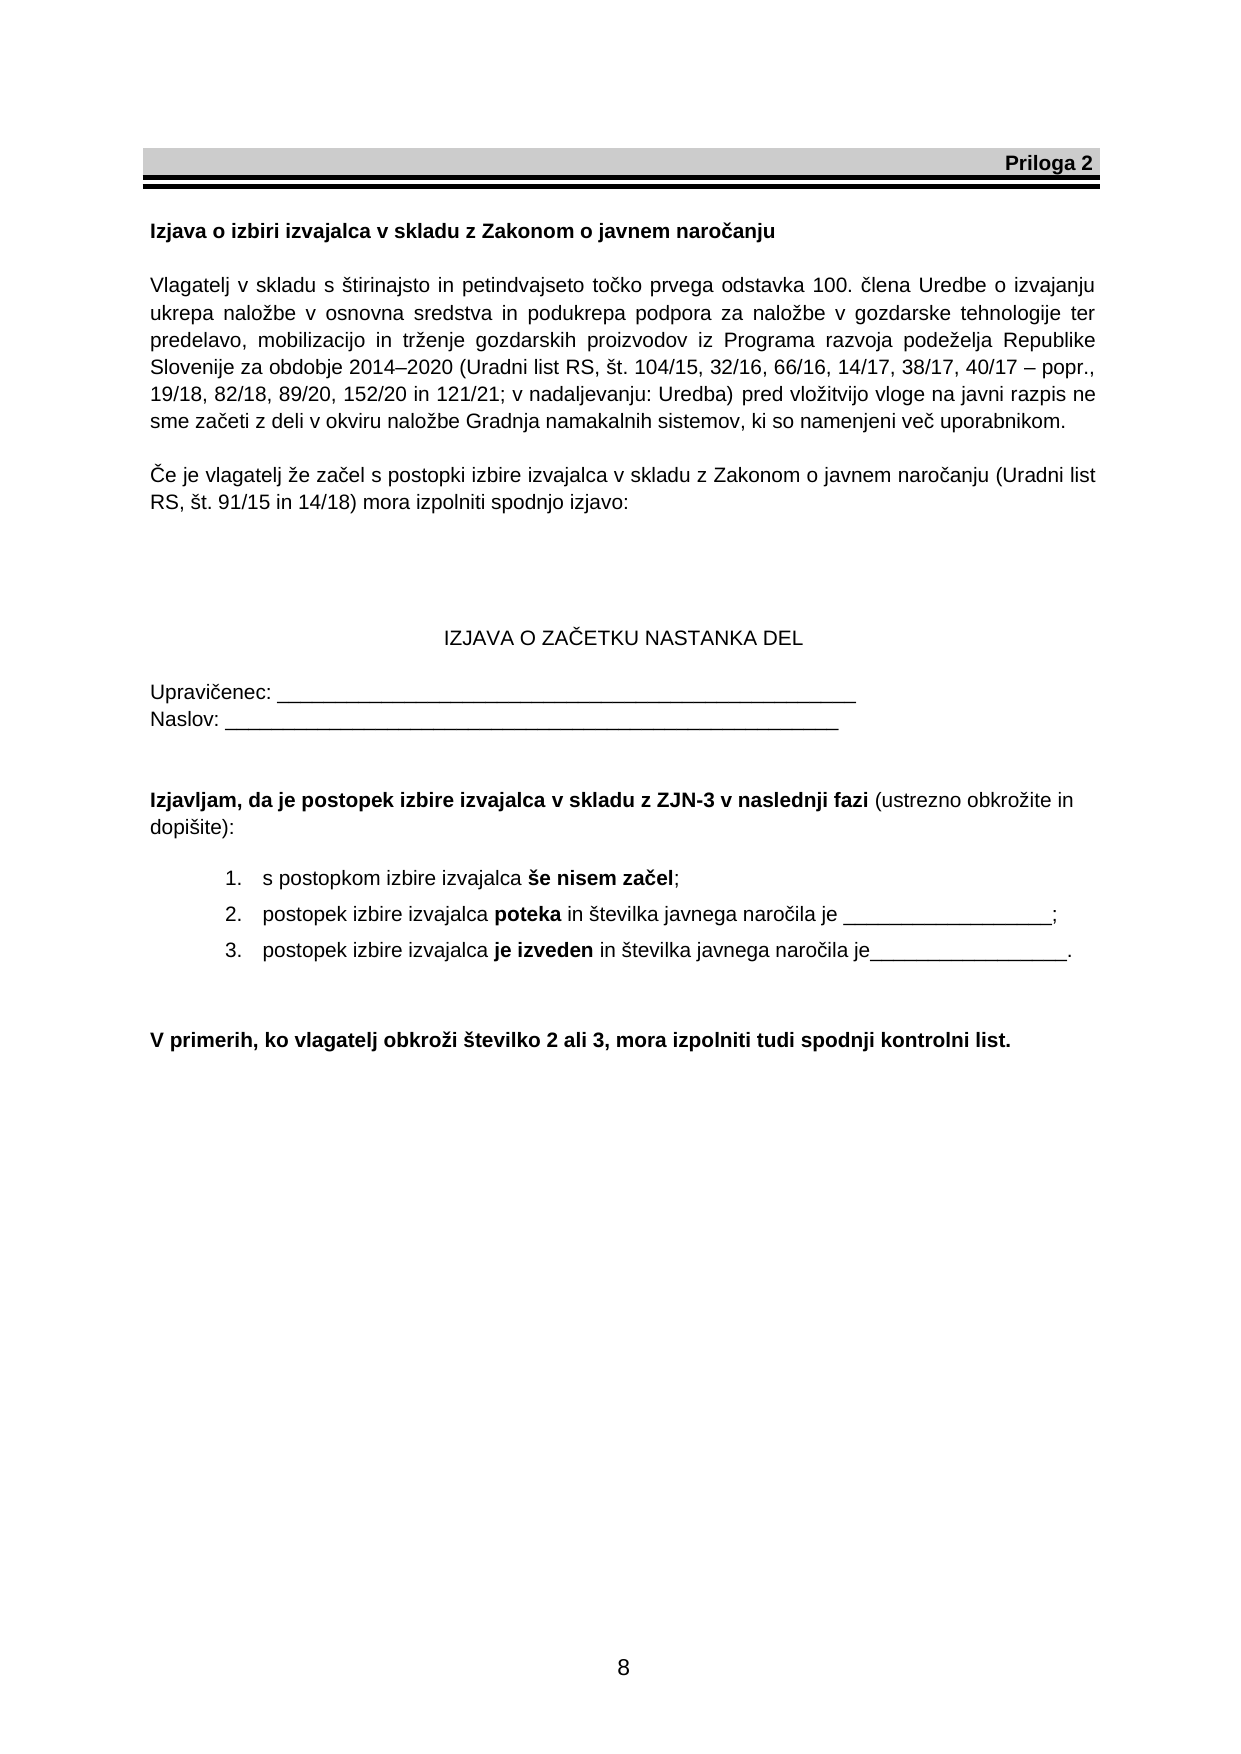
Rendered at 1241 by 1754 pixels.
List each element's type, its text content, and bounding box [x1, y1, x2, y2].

text Upravičenec: __________________________________________________ [150, 676, 1097, 703]
list postopek izbire izvajalca je izveden in številka javnega naročila je_________________. [225, 938, 1097, 962]
text Izjavljam, da je postopek izbire izvajalca v skladu z ZJN-3 v naslednji fazi (ustrezno obkrožite in dopišite): [150, 785, 1097, 839]
text Vlagatelj v skladu s štirinajsto in petindvajseto točko prvega odstavka 100. člena Uredbe o izvajanju ukrepa naložbe v osnovna sredstva in podukrepa podpora za naložbe v gozdarske tehnologije ter predelavo, mobilizacijo in trženje gozdarskih proizvodov iz Programa razvoja podeželja Republike Slovenije za obdobje 2014–2020 (Uradni list RS, št. 104/15, 32/16, 66/16, 14/17, 38/17, 40/17 – popr., 19/18, 82/18, 89/20, 152/20 in 121/21; v nadaljevanju: Uredba) pred vložitvijo vloge na javni razpis ne sme začeti z deli v okviru naložbe Gradnja namakalnih sistemov, ki so namenjeni več uporabnikom. [150, 270, 1097, 433]
list postopek izbire izvajalca poteka in številka javnega naročila je __________________; [225, 902, 1097, 926]
text IZJAVA O ZAČETKU NASTANKA DEL [150, 622, 1097, 649]
text Izjava o izbiri izvajalca v skladu z Zakonom o javnem naročanju [150, 216, 1097, 243]
text V primerih, ko vlagatelj obkroži številko 2 ali 3, mora izpolniti tudi spodnji kontrolni list. [150, 1028, 1097, 1052]
text Če je vlagatelj že začel s postopki izbire izvajalca v skladu z Zakonom o javnem naročanju (Uradni list RS, št. 91/15 in 14/18) mora izpolniti spodnjo izjavo: [150, 460, 1097, 514]
table_header Priloga 2 [143, 148, 1100, 175]
text Naslov: _____________________________________________________ [150, 703, 1097, 731]
list s postopkom izbire izvajalca še nisem začel; [225, 866, 1097, 890]
